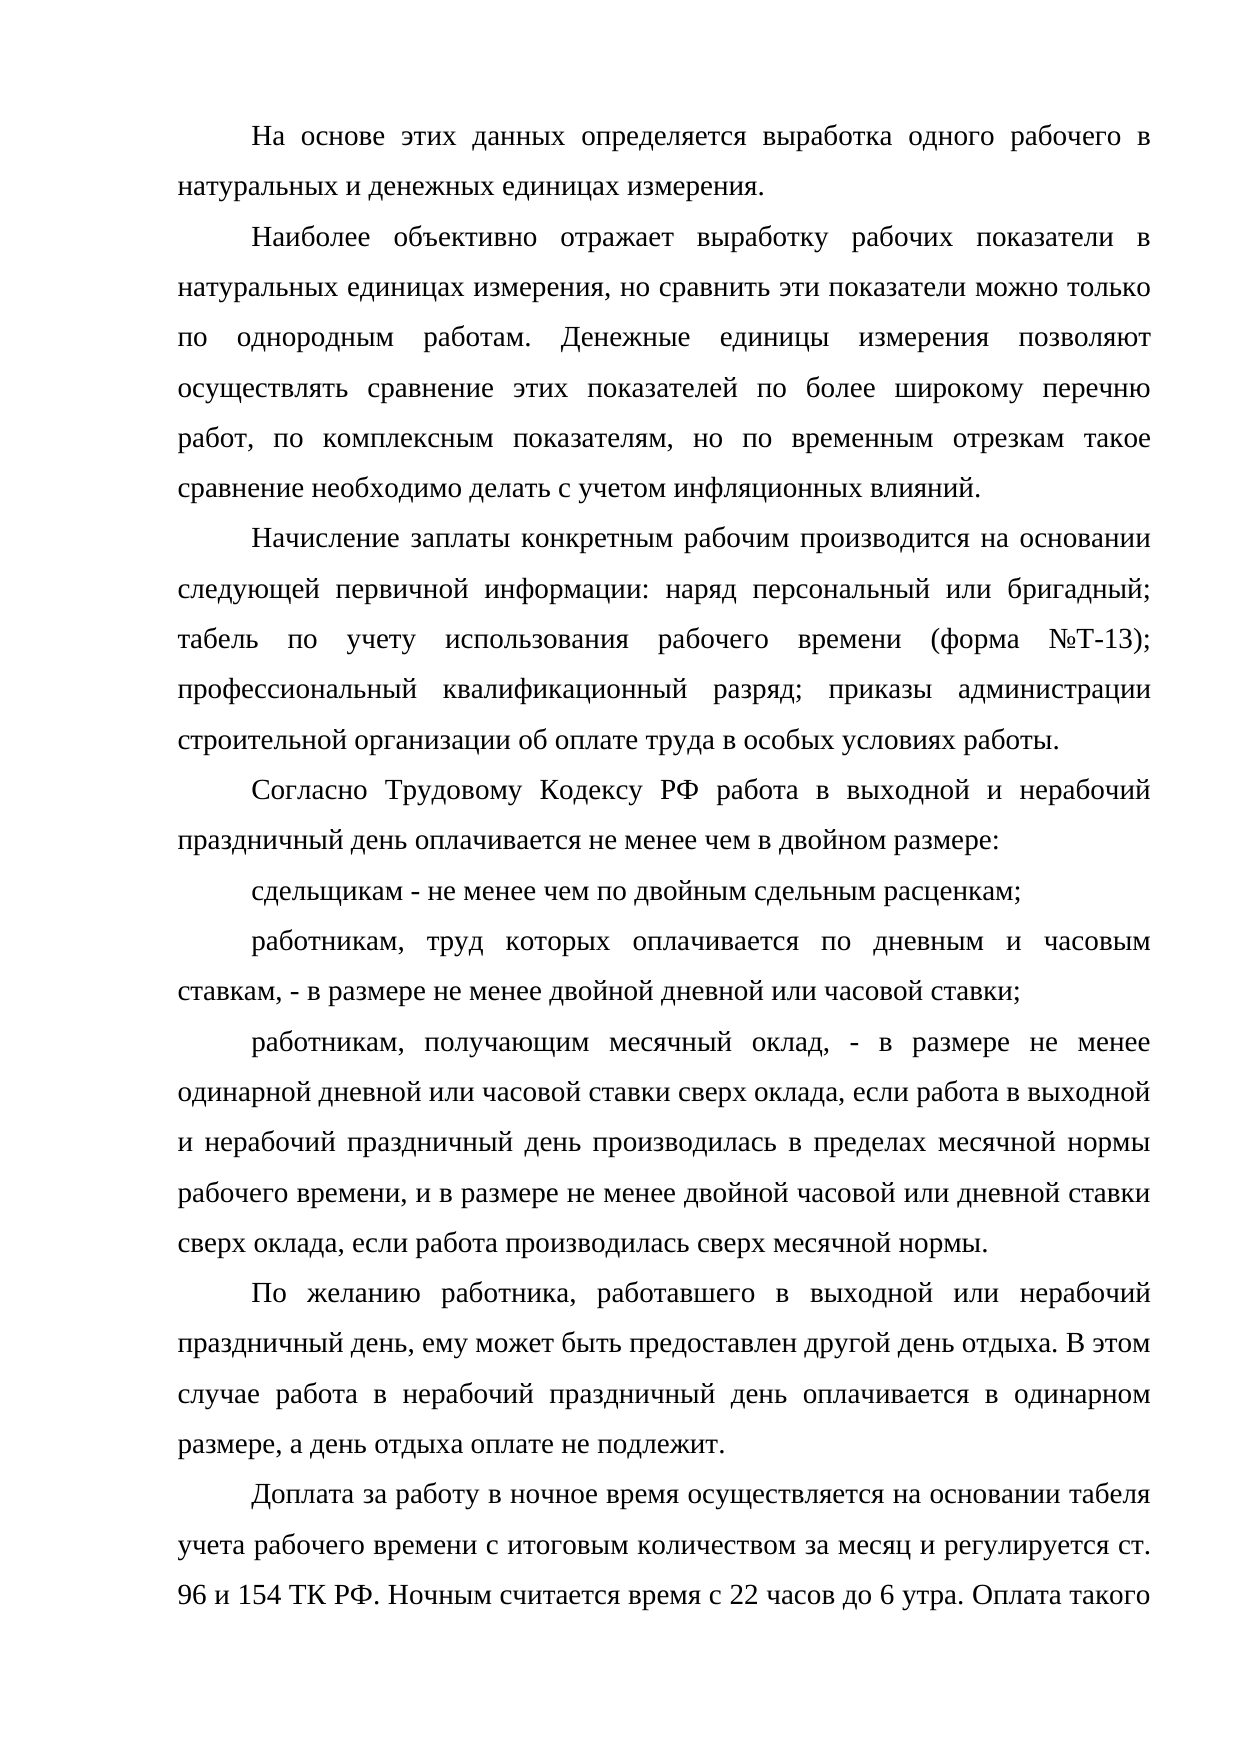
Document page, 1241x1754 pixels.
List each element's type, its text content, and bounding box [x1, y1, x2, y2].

text работникам, получающим месячный оклад, - в размере не менее одинарной дневной или часовой ставки сверх оклада, если работа в выходной и нерабочий праздничный день производилась в пределах месячной нормы рабочего времени, и в размере не менее двойной часовой или дневной ставки сверх оклада, если работа производилась сверх месячной нормы. [177, 1024, 1152, 1258]
text Согласно Трудовому Кодексу РФ работа в выходной и нерабочий праздничный день оплачивается не менее чем в двойном размере: [177, 772, 1152, 856]
text Начисление заплаты конкретным рабочим производится на основании следующей первичной информации: наряд персональный или бригадный; табель по учету использования рабочего времени (форма №Т-13); профессиональный квалификационный разряд; приказы администрации строительной организации об оплате труда в особых условиях работы. [177, 521, 1152, 755]
text Наиболее объективно отражает выработку рабочих показатели в натуральных единицах измерения, но сравнить эти показатели можно только по однородным работам. Денежные единицы измерения позволяют осуществлять сравнение этих показателей по более широкому перечню работ, по комплексным показателям, но по временным отрезкам такое сравнение необходимо делать с учетом инфляционных влияний. [177, 219, 1152, 504]
text По желанию работника, работавшего в выходной или нерабочий праздничный день, ему может быть предоставлен другой день отдыха. В этом случае работа в нерабочий праздничный день оплачивается в одинарном размере, а день отдыха оплате не подлежит. [177, 1275, 1152, 1460]
text На основе этих данных определяется выработка одного рабочего в натуральных и денежных единицах измерения. [177, 118, 1152, 202]
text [177, 1477, 1152, 1611]
text сдельщикам - не менее чем по двойным сдельным расценкам; [177, 873, 1152, 906]
text работникам, труд которых оплачивается по дневным и часовым ставкам, - в размере не менее двойной дневной или часовой ставки; [177, 923, 1152, 1007]
